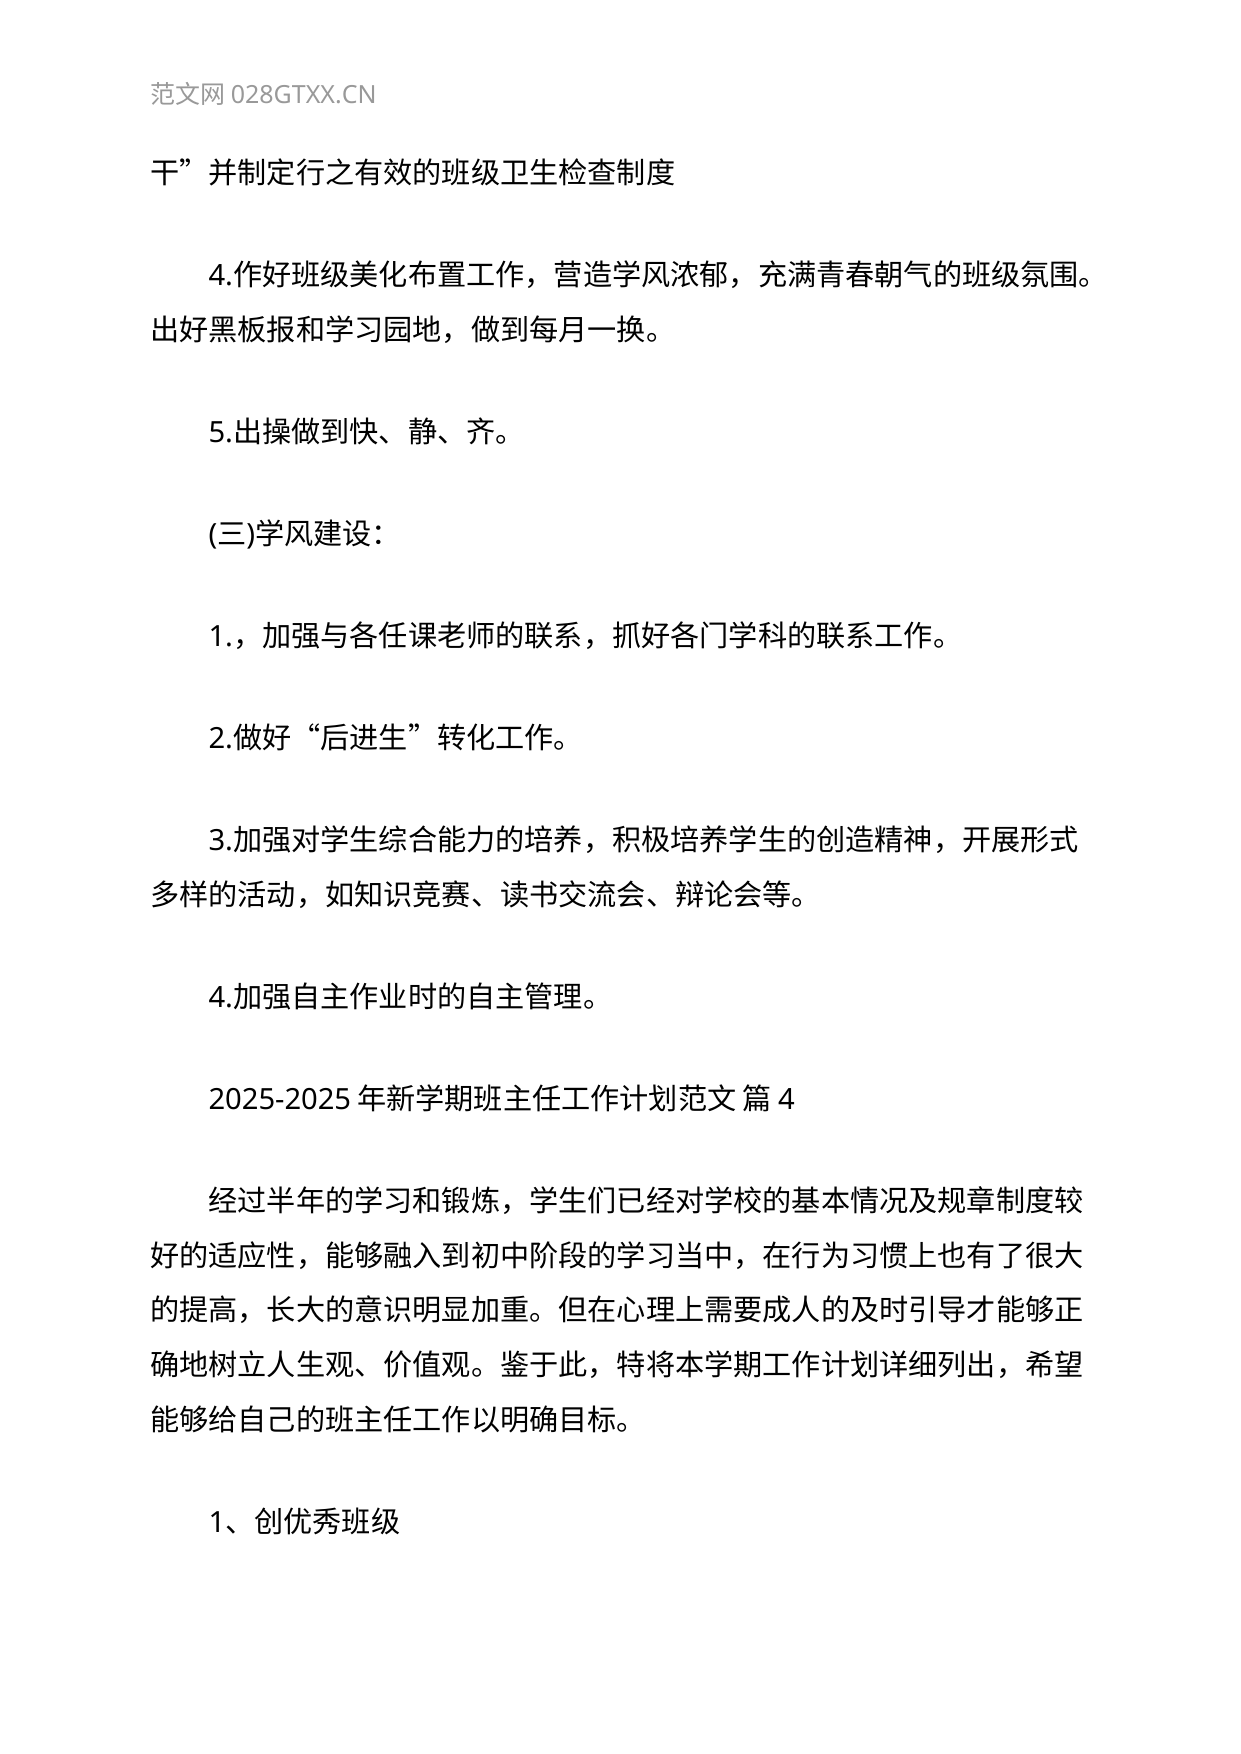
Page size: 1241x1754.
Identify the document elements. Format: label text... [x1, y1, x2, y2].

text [150, 150, 1090, 192]
text 5.出操做到快、静、齐。 [150, 408, 1090, 451]
text 1、创优秀班级 [150, 1498, 1090, 1541]
text 1.，加强与各任课老师的联系，抓好各门学科的联系工作。 [150, 612, 1090, 655]
text 2.做好“后进生”转化工作。 [150, 714, 1090, 757]
text (三)学风建设： [150, 511, 1090, 553]
text 4.加强自主作业时的自主管理。 [150, 973, 1090, 1016]
text 4.作好班级美化布置工作，营造学风浓郁，充满青春朝气的班级氛围。出好黑板报和学习园地，做到每月一换。 [150, 252, 1090, 349]
text 经过半年的学习和锻炼，学生们已经对学校的基本情况及规章制度较好的适应性，能够融入到初中阶段的学习当中，在行为习惯上也有了很大的提高，长大的意识明显加重。但在心理上需要成人的及时引导才能够正确地树立人生观、价值观。鉴于此，特将本学期工作计划详细列出，希望能够给自己的班主任工作以明确目标。 [150, 1177, 1090, 1439]
text 3.加强对学生综合能力的培养，积极培养学生的创造精神，开展形式多样的活动，如知识竞赛、读书交流会、辩论会等。 [150, 816, 1090, 914]
text 2025-2025年新学期班主任工作计划范文 篇4 [150, 1075, 1090, 1118]
